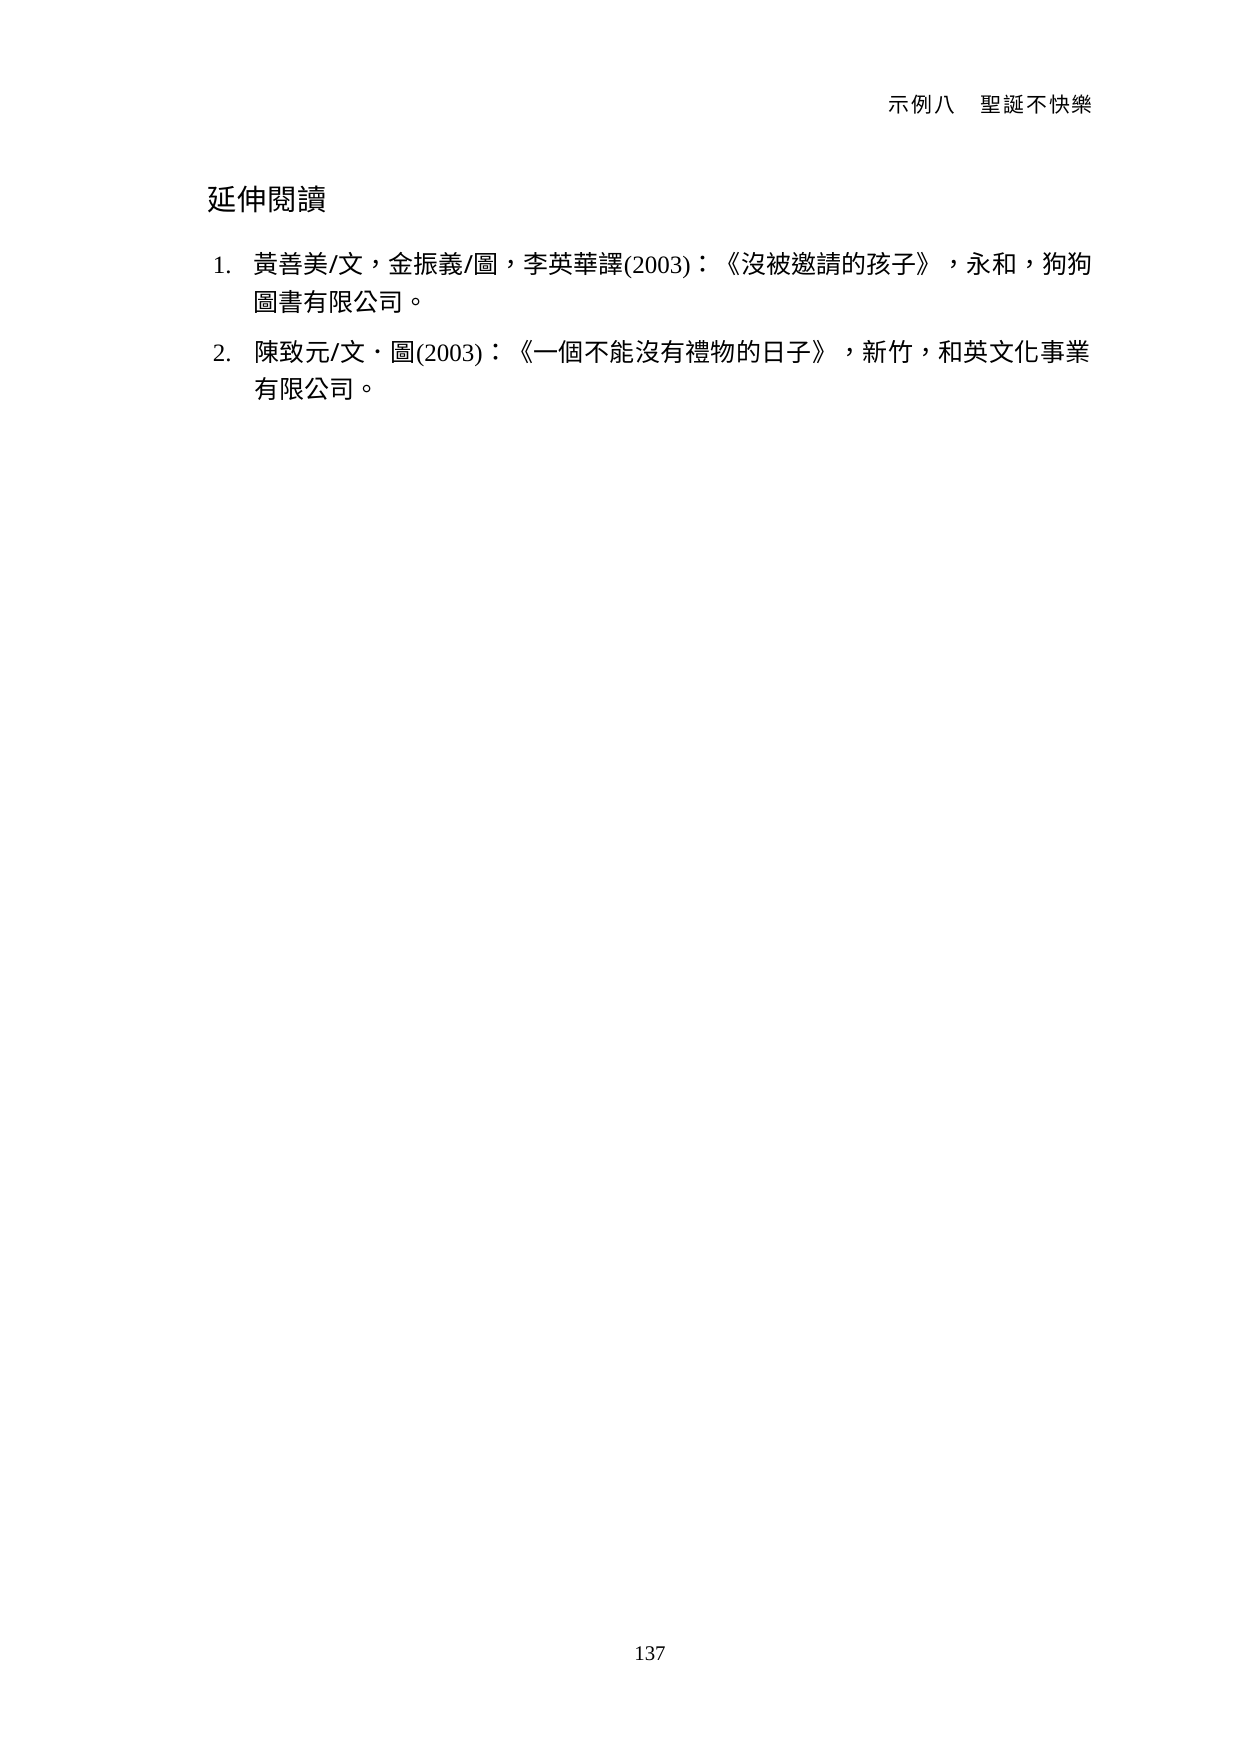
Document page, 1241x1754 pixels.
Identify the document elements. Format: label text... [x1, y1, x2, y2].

text 延伸閱讀 [207, 177, 1092, 219]
list 黃善美/文，金振義/圖，李英華譯(2003)：《沒被邀請的孩子》，永和，狗狗圖書有限公司。 [213, 244, 1092, 319]
list 陳致元/文．圖(2003)：《一個不能沒有禮物的日子》，新竹，和英文化事業有限公司。 [213, 331, 1092, 406]
